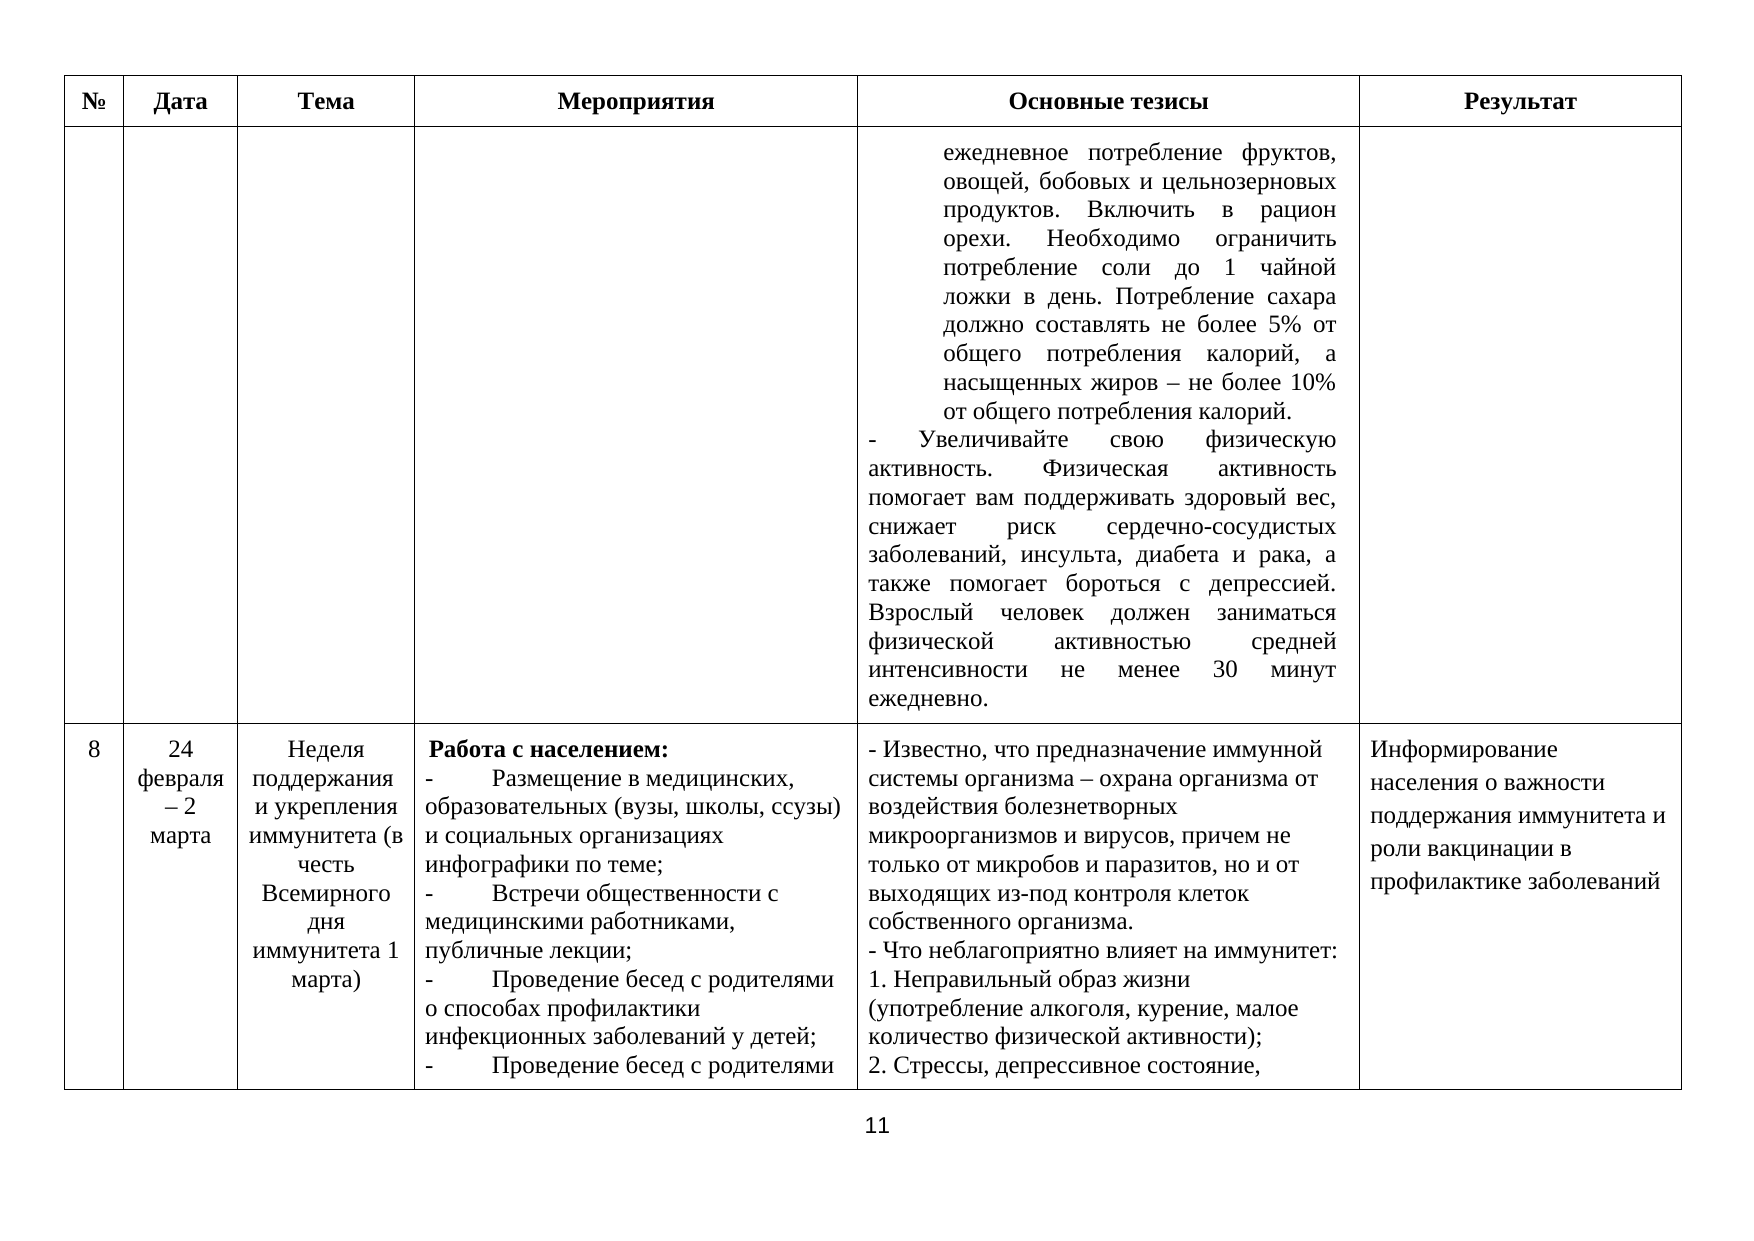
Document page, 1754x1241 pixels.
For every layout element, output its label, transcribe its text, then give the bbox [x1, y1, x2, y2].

table_header Дата [124, 76, 237, 126]
table_header Мероприятия [415, 76, 857, 126]
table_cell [238, 724, 414, 1089]
table_header Результат [1360, 76, 1681, 126]
table_header Тема [238, 76, 414, 126]
table_header Основные тезисы [858, 76, 1359, 126]
table_header № [65, 76, 123, 126]
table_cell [415, 724, 857, 1089]
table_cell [1360, 724, 1681, 1089]
table_cell 8 [65, 724, 123, 1089]
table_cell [415, 127, 857, 722]
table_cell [858, 724, 1359, 1089]
table_cell 24 февраля – 2 марта [124, 724, 237, 1089]
